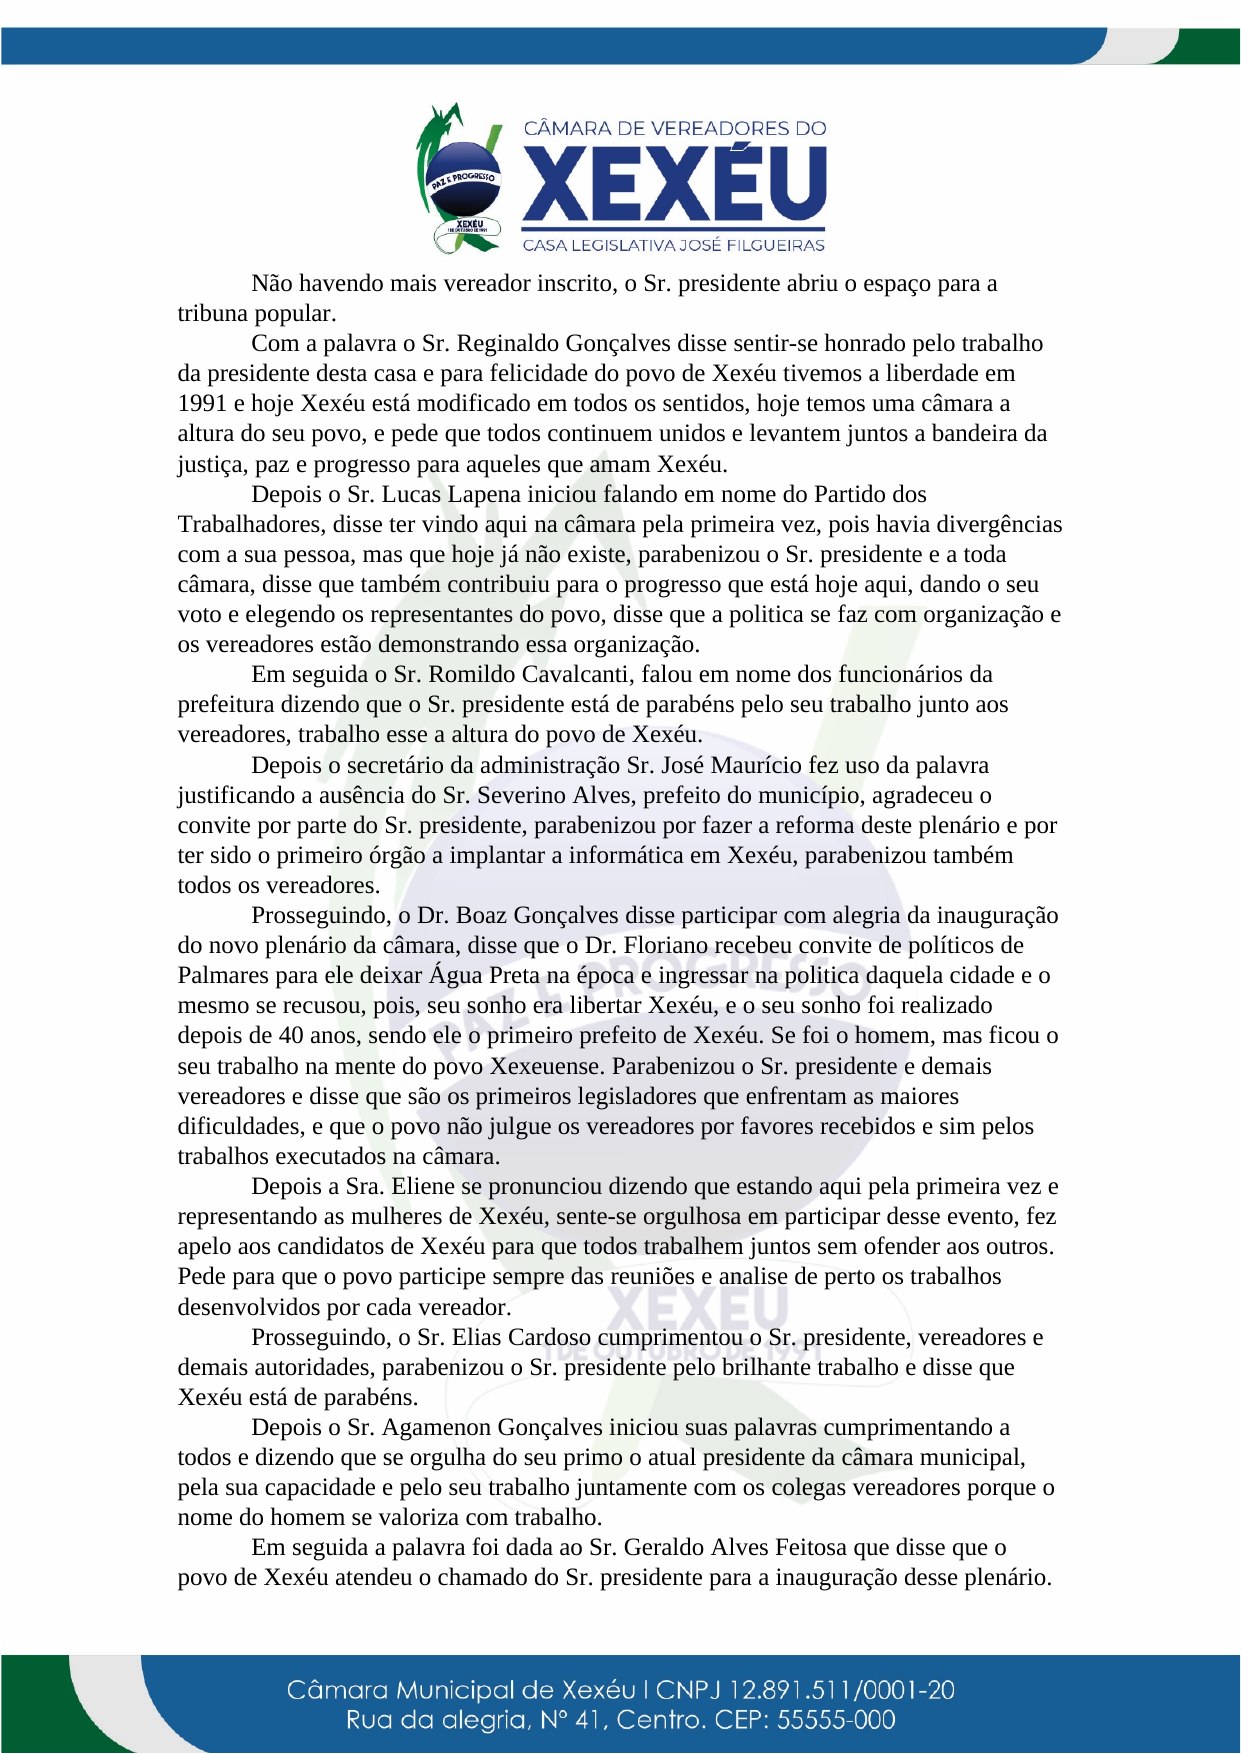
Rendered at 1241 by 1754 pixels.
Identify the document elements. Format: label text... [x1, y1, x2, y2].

text Prosseguindo, o Dr. Boaz Gonçalves disse participar com alegria da inauguração do novo plenário da câmara, disse que o Dr. Floriano recebeu convite de políticos de Palmares para ele deixar Água Preta na época e ingressar na politica daquela cidade e o mesmo se recusou, pois, seu sonho era libertar Xexéu, e o seu sonho foi realizado depois de 40 anos, sendo ele o primeiro prefeito de Xexéu. Se foi o homem, mas ficou o seu trabalho na mente do povo Xexeuense. Parabenizou o Sr. presidente e demais vereadores e disse que são os primeiros legisladores que enfrentam as maiores dificuldades, e que o povo não julgue os vereadores por favores recebidos e sim pelos trabalhos executados na câmara. [177, 900, 1063, 1170]
text Prosseguindo, o Sr. Elias Cardoso cumprimentou o Sr. presidente, vereadores e demais autoridades, parabenizou o Sr. presidente pelo brilhante trabalho e disse que Xexéu está de parabéns. [177, 1322, 1063, 1411]
text Em seguida o Sr. Romildo Cavalcanti, falou em nome dos funcionários da prefeitura dizendo que o Sr. presidente está de parabéns pelo seu trabalho junto aos vereadores, trabalho esse a altura do povo de Xexéu. [177, 659, 1063, 748]
picture [1, 1, 1241, 1753]
text Depois o Sr. Agamenon Gonçalves iniciou suas palavras cumprimentando a todos e dizendo que se orgulha do seu primo o atual presidente da câmara municipal, pela sua capacidade e pelo seu trabalho juntamente com os colegas vereadores porque o nome do homem se valoriza com trabalho. [177, 1412, 1063, 1531]
text Não havendo mais vereador inscrito, o Sr. presidente abriu o espaço para a tribuna popular. [177, 268, 1063, 327]
text Com a palavra o Sr. Reginaldo Gonçalves disse sentir-se honrado pelo trabalho da presidente desta casa e para felicidade do povo de Xexéu tivemos a liberdade em 1991 e hoje Xexéu está modificado em todos os sentidos, hoje temos uma câmara a altura do seu povo, e pede que todos continuem unidos e levantem juntos a bandeira da justiça, paz e progresso para aqueles que amam Xexéu. [177, 328, 1063, 477]
text Depois o Sr. Lucas Lapena iniciou falando em nome do Partido dos Trabalhadores, disse ter vindo aqui na câmara pela primeira vez, pois havia divergências com a sua pessoa, mas que hoje já não existe, parabenizou o Sr. presidente e a toda câmara, disse que também contribuiu para o progresso que está hoje aqui, dando o seu voto e elegendo os representantes do povo, disse que a politica se faz com organização e os vereadores estão demonstrando essa organização. [177, 479, 1063, 658]
text Depois o secretário da administração Sr. José Maurício fez uso da palavra justificando a ausência do Sr. Severino Alves, prefeito do município, agradeceu o convite por parte do Sr. presidente, parabenizou por fazer a reforma deste plenário e por ter sido o primeiro órgão a implantar a informática em Xexéu, parabenizou também todos os vereadores. [177, 750, 1063, 899]
text Em seguida a palavra foi dada ao Sr. Geraldo Alves Feitosa que disse que o povo de Xexéu atendeu o chamado do Sr. presidente para a inauguração desse plenário. [177, 1532, 1063, 1591]
text Depois a Sra. Eliene se pronunciou dizendo que estando aqui pela primeira vez e representando as mulheres de Xexéu, sente-se orgulhosa em participar desse evento, fez apelo aos candidatos de Xexéu para que todos trabalhem juntos sem ofender aos outros. Pede para que o povo participe sempre das reuniões e analise de perto os trabalhos desenvolvidos por cada vereador. [177, 1171, 1063, 1320]
